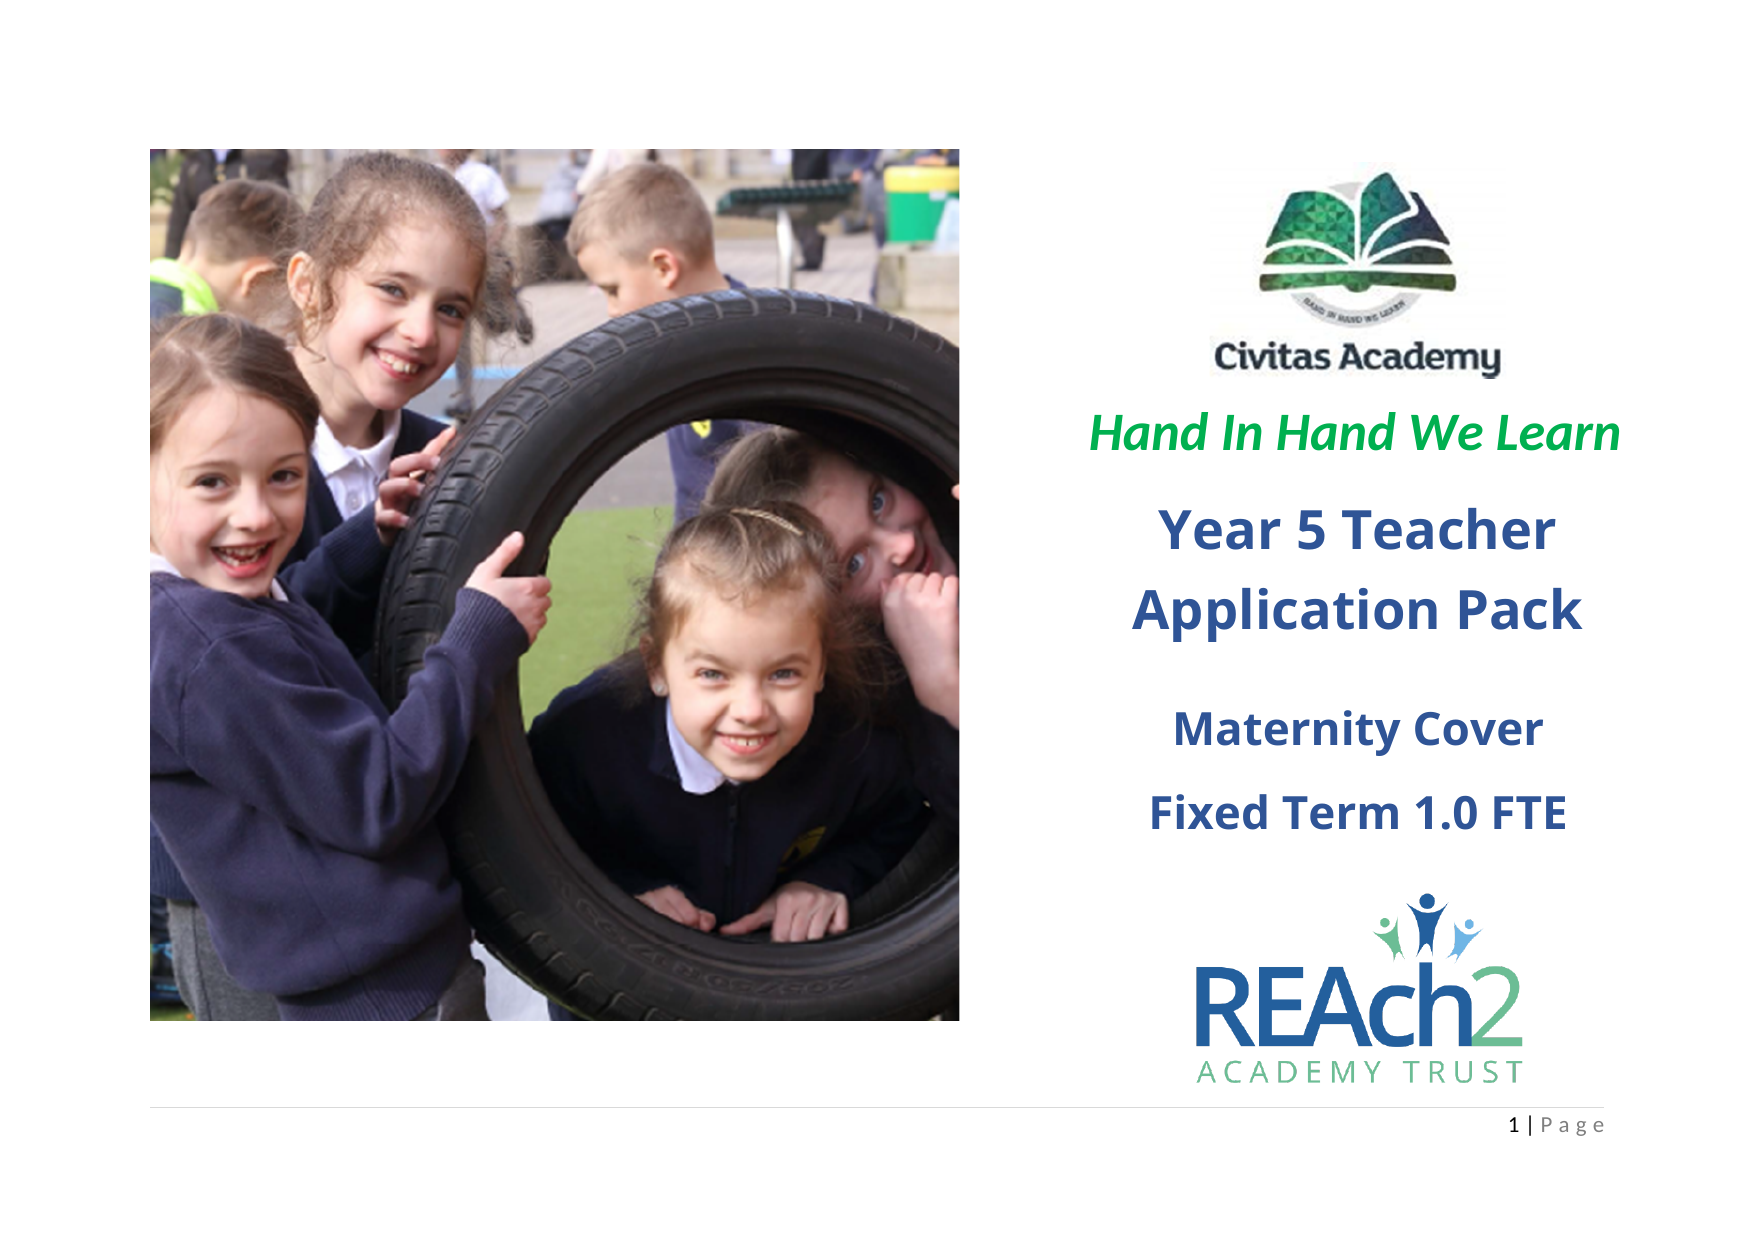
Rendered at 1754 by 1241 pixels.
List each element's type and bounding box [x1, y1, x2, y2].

picture [150, 149, 960, 1021]
picture [1209, 162, 1507, 379]
picture [1192, 891, 1525, 1085]
